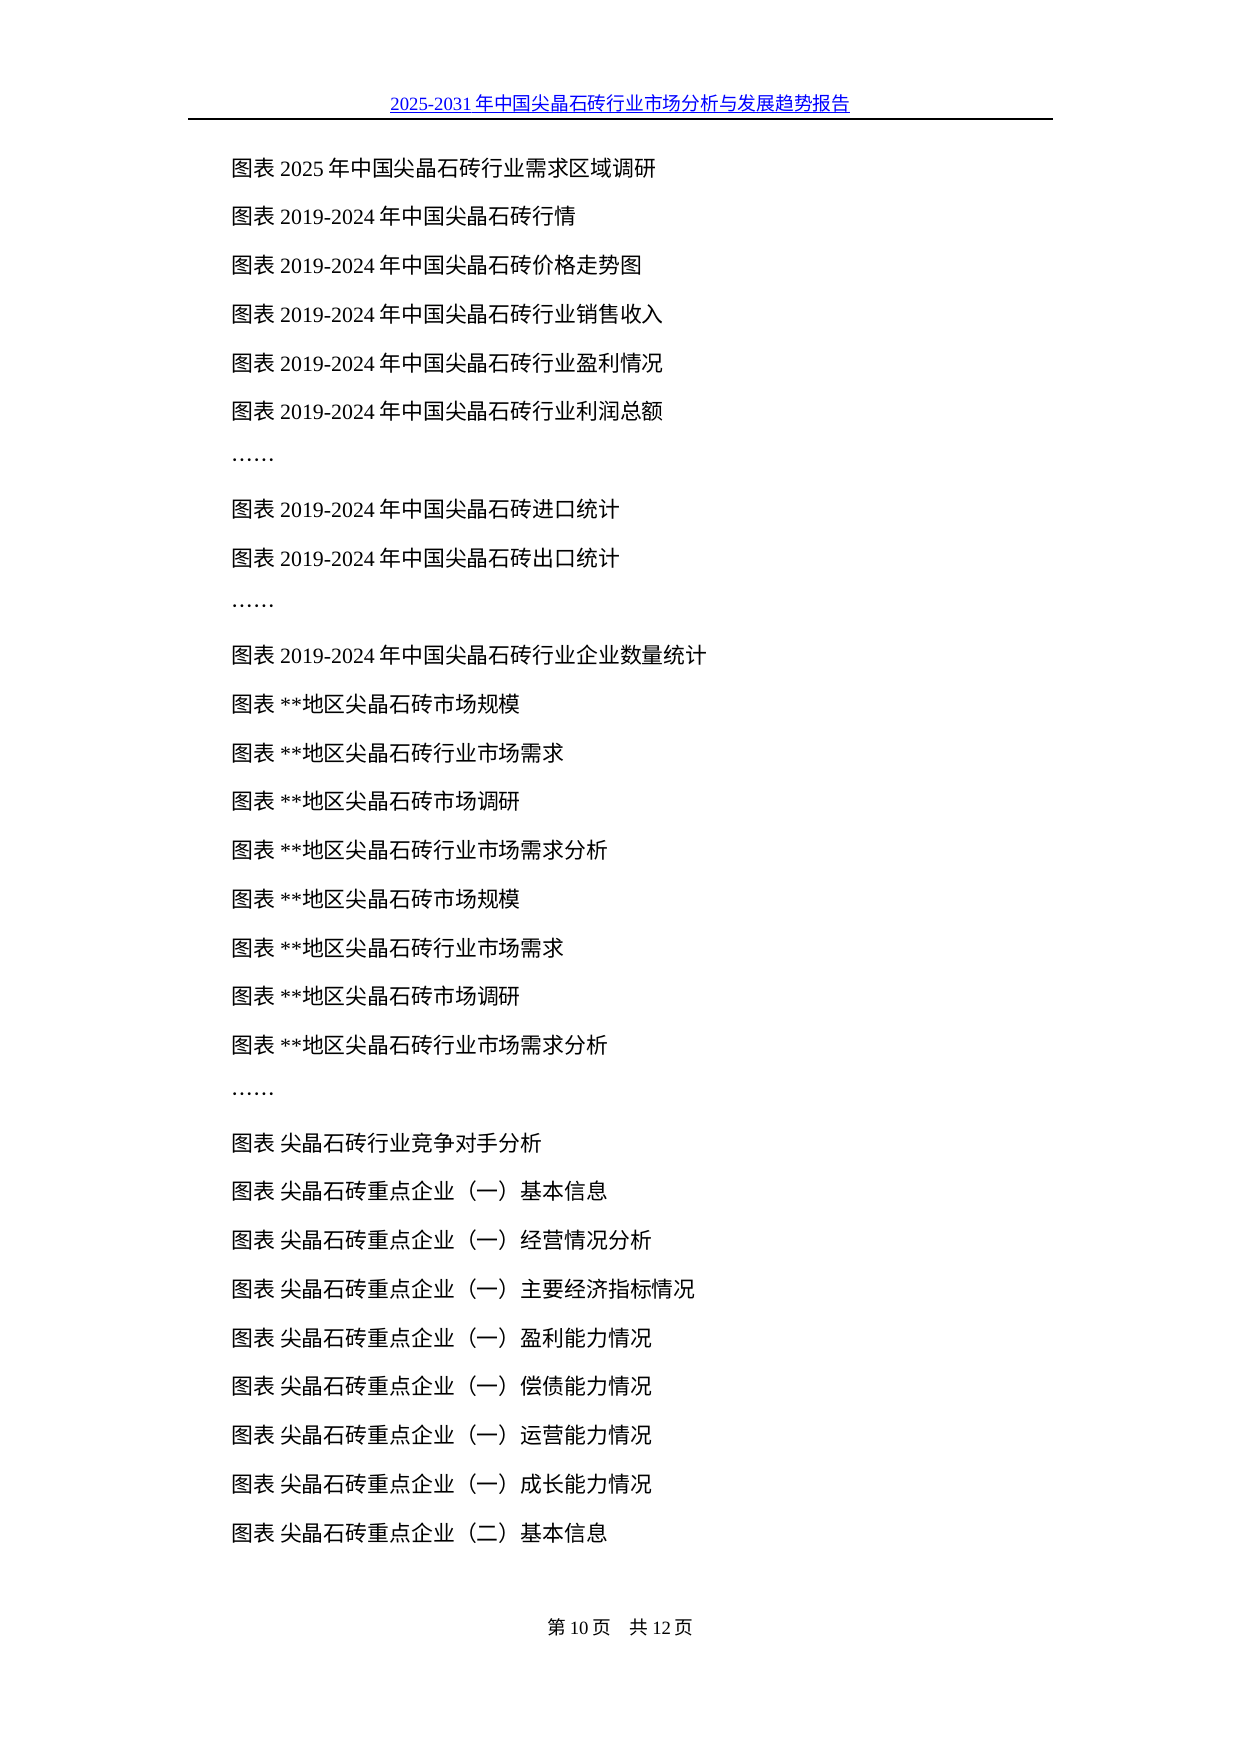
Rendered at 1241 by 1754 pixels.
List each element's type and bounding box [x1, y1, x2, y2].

text [187, 150, 1053, 1548]
